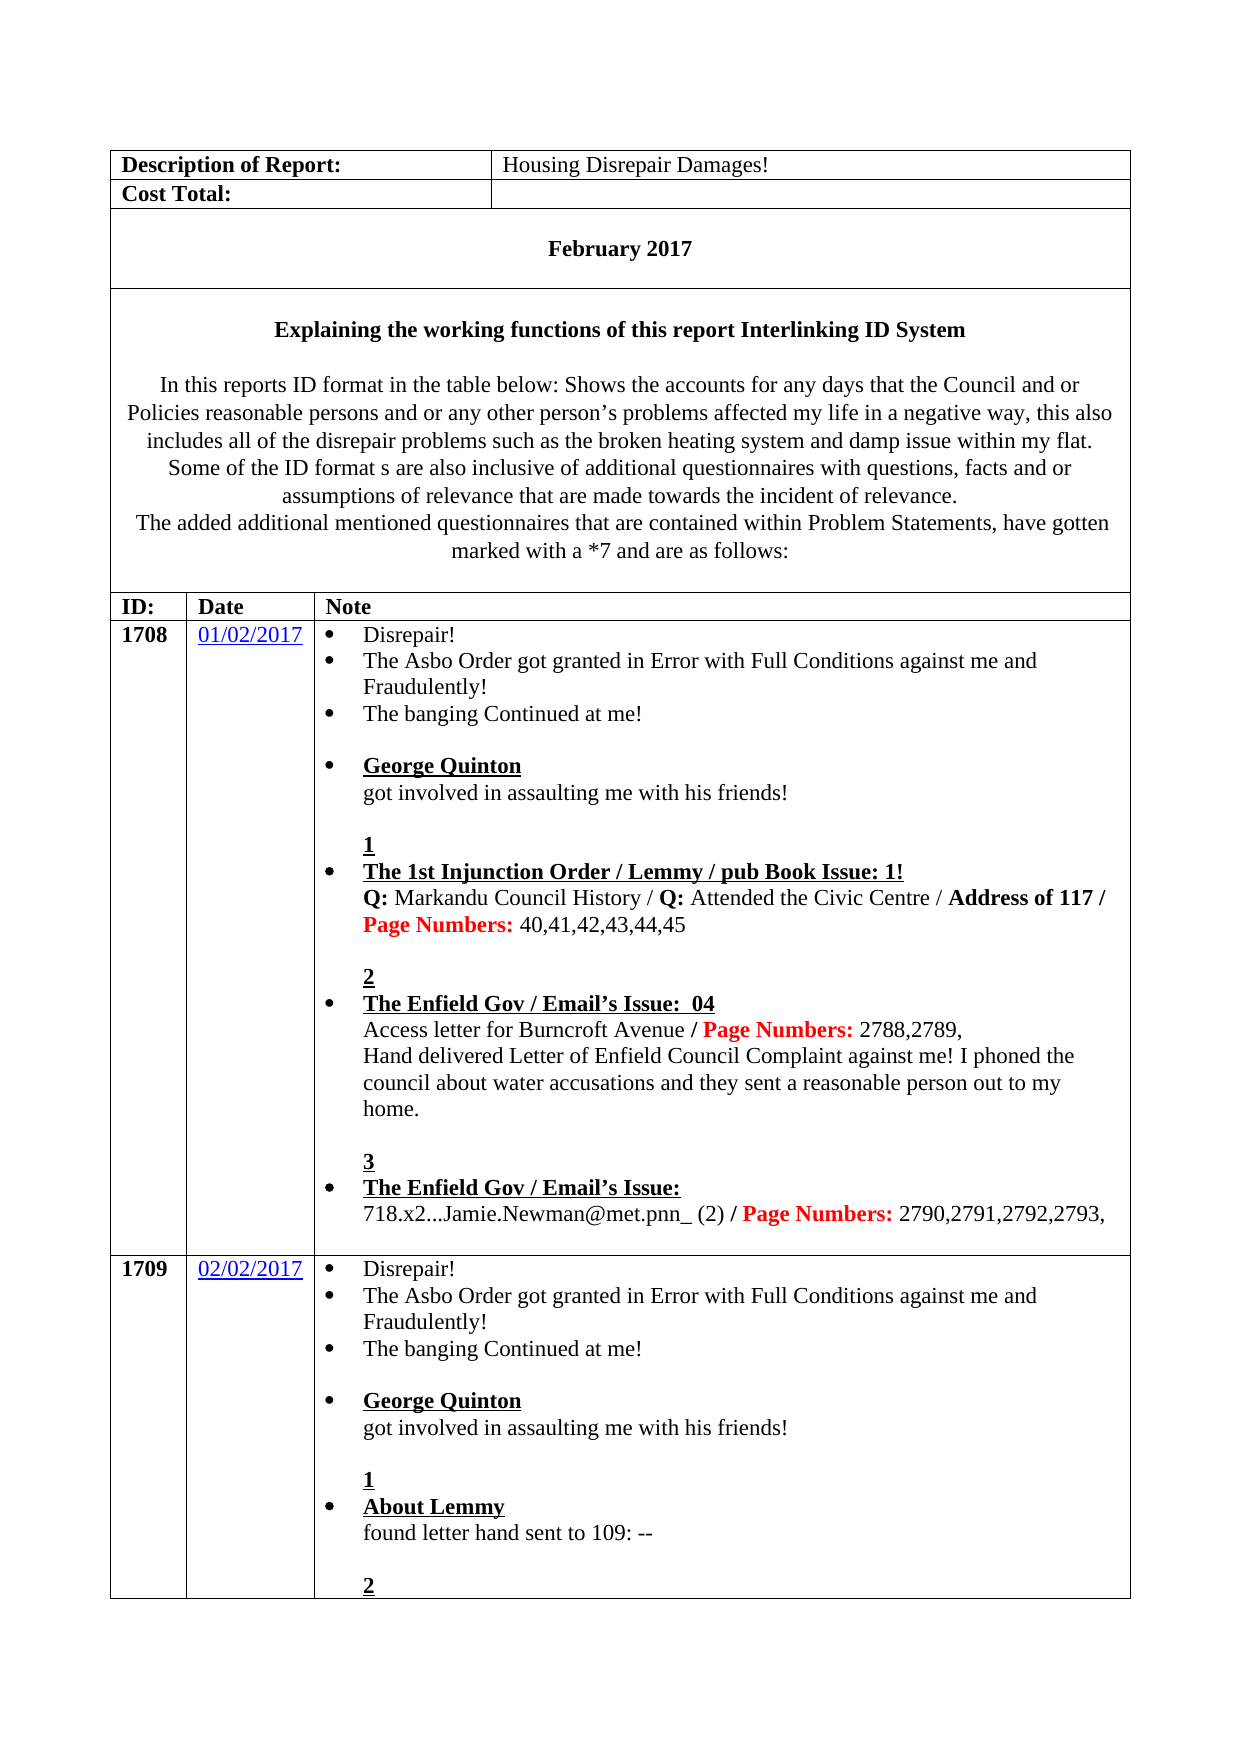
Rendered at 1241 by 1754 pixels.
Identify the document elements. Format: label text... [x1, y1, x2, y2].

table_cell Disrepair! The Asbo Order got granted in Error with Full Conditions against me and Fraudulently! The banging Continued at me! George Quinton got involved in assaulting me with his friends! 1 The 1st Injunction Order / Lemmy / pub Book Issue: 1! Q: Markandu Council History / Q: Attended the Civic Centre / Address of 117 / Page Numbers: 40,41,42,43,44,45 2 The Enfield Gov / Email’s Issue: 04 Access letter for Burncroft Avenue / Page Numbers: 2788,2789, Hand delivered Letter of Enfield Council Complaint against me! I phoned the council about water accusations and they sent a reasonable person out to my home. 3 The Enfield Gov / Email’s Issue: 718.x2...Jamie.Newman@met.pnn_ (2) / Page Numbers: 2790,2791,2792,2793, [315, 621, 1130, 1254]
table_cell Explaining the working functions of this report Interlinking ID System In this reports ID format in the table below: Shows the accounts for any days that the Council and or Policies reasonable persons and or any other person’s problems affected my life in a negative way, this also includes all of the disrepair problems such as the broken heating system and damp issue within my flat. Some of the ID format s are also inclusive of additional questionnaires with questions, facts and or assumptions of relevance that are made towards the incident of relevance. The added additional mentioned questionnaires that are contained within Problem Statements, have gotten marked with a *7 and are as follows: [111, 289, 1130, 592]
table_cell ID: [111, 593, 186, 620]
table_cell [315, 1256, 1130, 1598]
table_cell Cost Total: [111, 180, 491, 207]
table_cell 02/02/2017 [187, 1256, 314, 1598]
table_cell 01/02/2017 [187, 621, 314, 1254]
table_cell Description of Report: [111, 151, 491, 179]
table_cell 1709 [111, 1256, 186, 1598]
table_cell [492, 180, 1130, 207]
table_cell February 2017 [111, 209, 1130, 288]
table_cell 1708 [111, 621, 186, 1254]
table_cell Note [315, 593, 1130, 620]
table_cell Housing Disrepair Damages! [492, 151, 1130, 179]
table_cell Date [187, 593, 314, 620]
